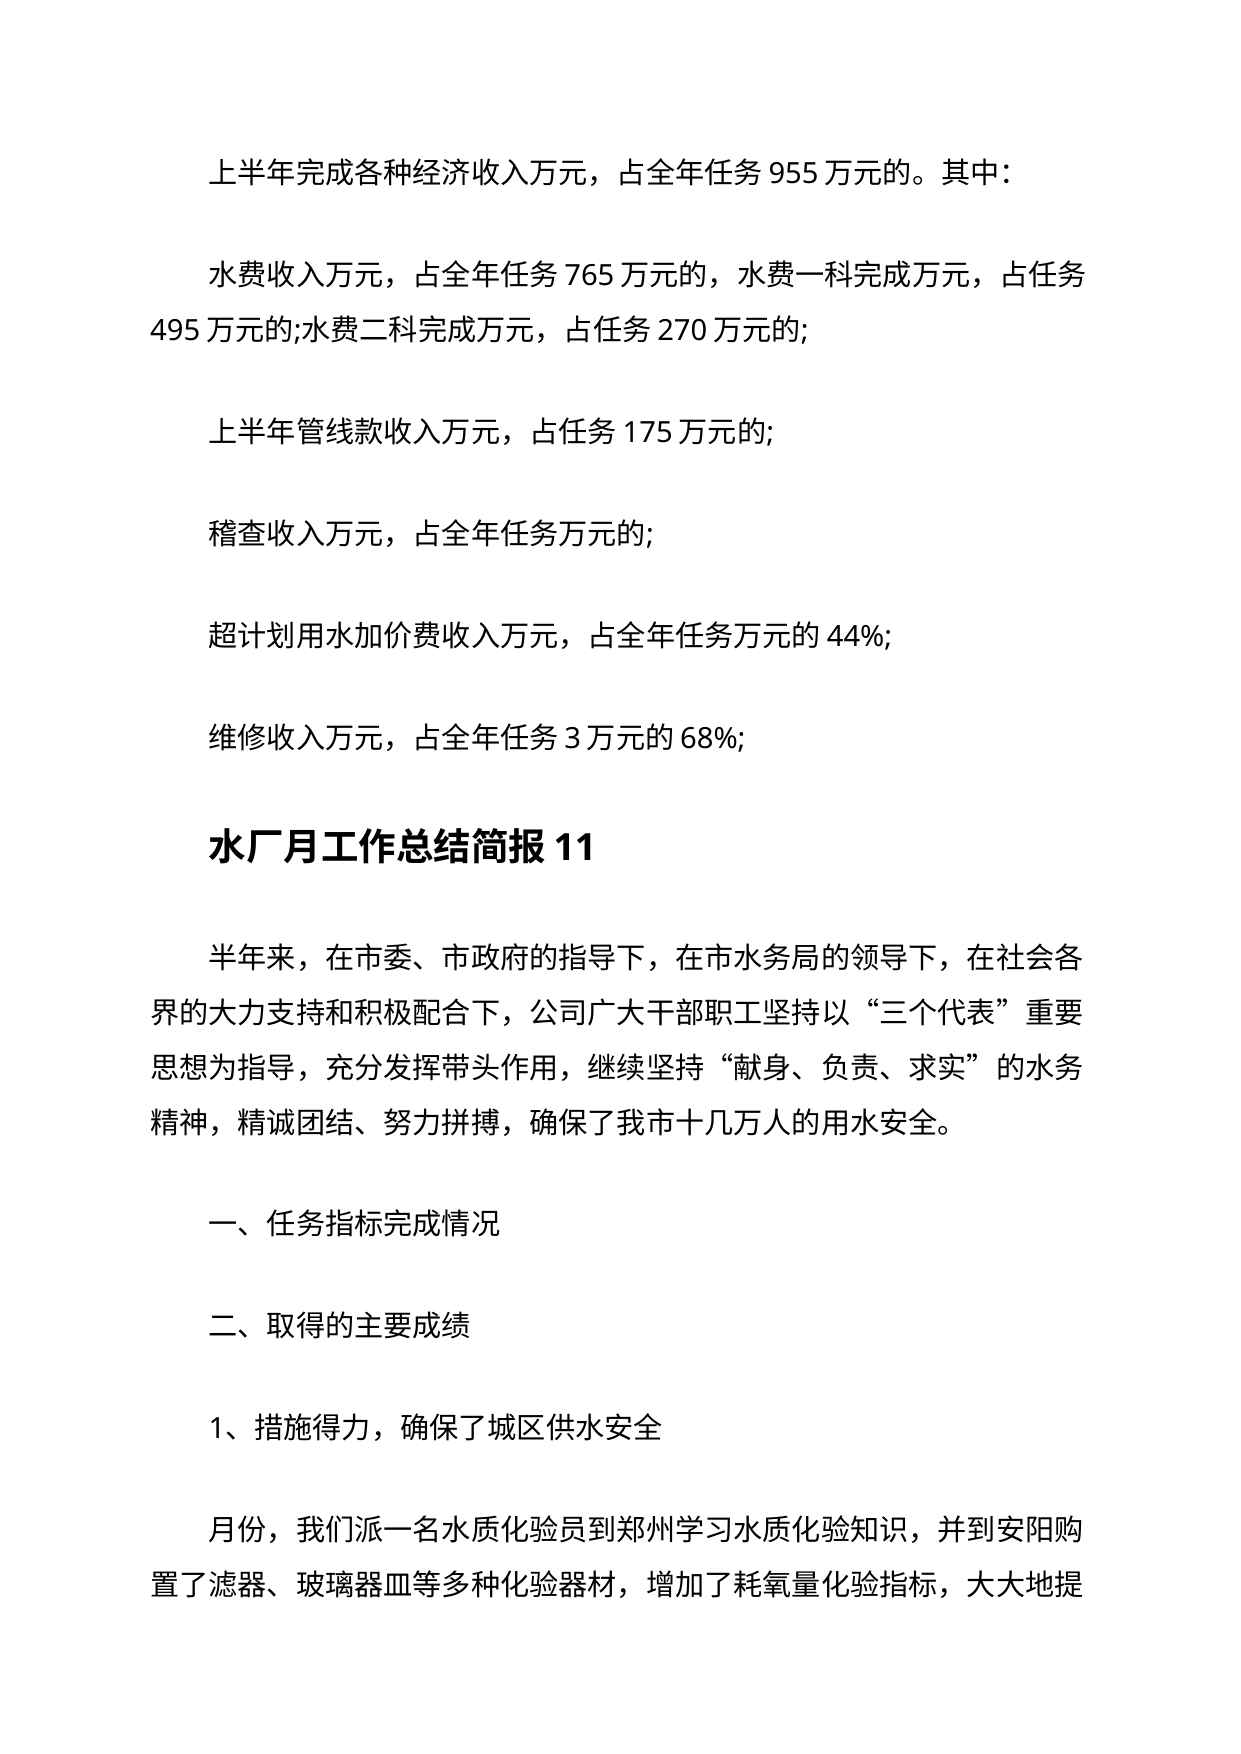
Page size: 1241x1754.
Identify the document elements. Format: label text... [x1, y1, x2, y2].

text 超计划用水加价费收入万元，占全年任务万元的44%; [150, 613, 1090, 655]
text 稽查收入万元，占全年任务万元的; [150, 511, 1090, 553]
text 一、任务指标完成情况 [150, 1201, 1090, 1243]
text 水厂月工作总结简报11 [150, 817, 1090, 871]
text 上半年完成各种经济收入万元，占全年任务955万元的。其中： [150, 150, 1090, 192]
text 二、取得的主要成绩 [150, 1303, 1090, 1345]
text 1、措施得力，确保了城区供水安全 [150, 1404, 1090, 1447]
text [150, 1506, 1090, 1604]
text 半年来，在市委、市政府的指导下，在市水务局的领导下，在社会各界的大力支持和积极配合下，公司广大干部职工坚持以“三个代表”重要思想为指导，充分发挥带头作用，继续坚持“献身、负责、求实”的水务精神，精诚团结、努力拼搏，确保了我市十几万人的用水安全。 [150, 934, 1090, 1141]
text 维修收入万元，占全年任务3万元的68%; [150, 715, 1090, 757]
text 水费收入万元，占全年任务765万元的，水费一科完成万元，占任务495万元的;水费二科完成万元，占任务270万元的; [150, 252, 1090, 349]
text 上半年管线款收入万元，占任务175万元的; [150, 409, 1090, 451]
